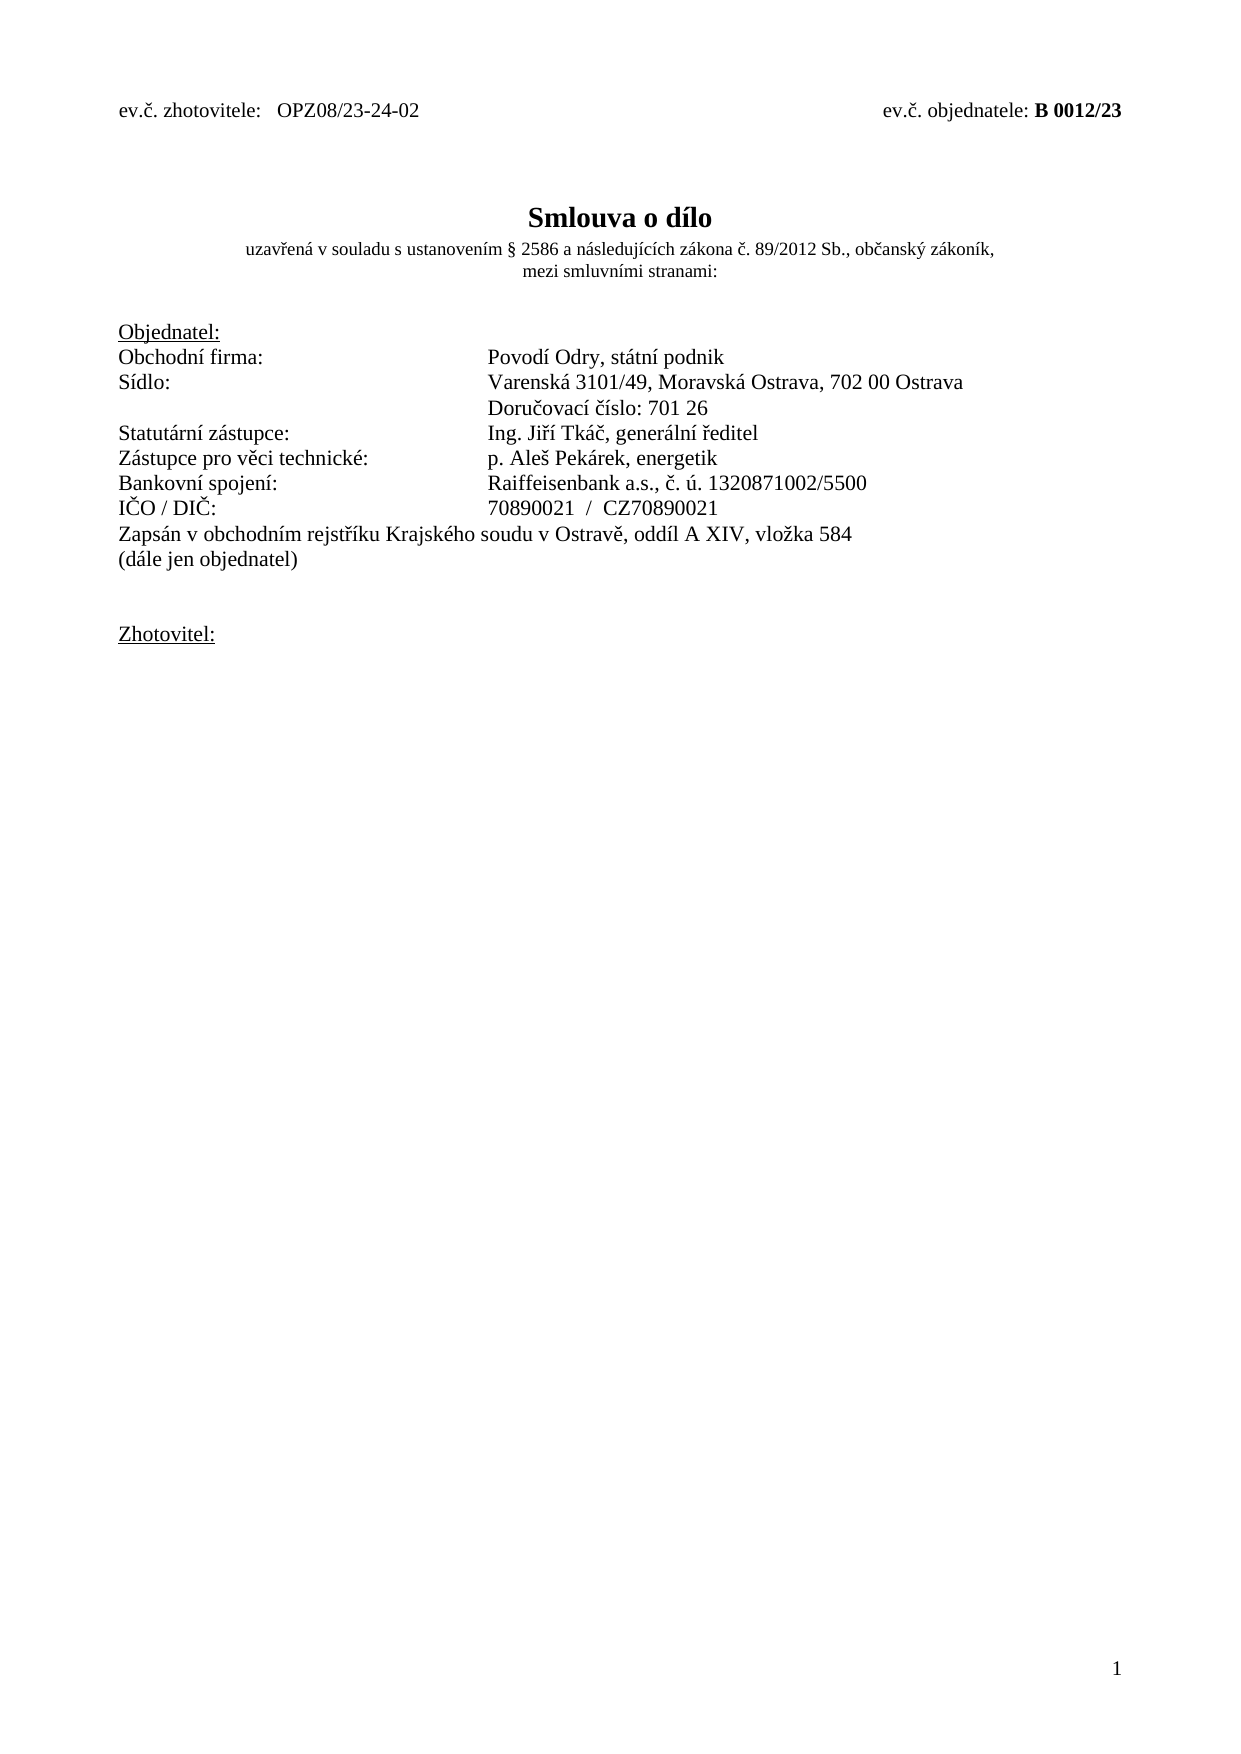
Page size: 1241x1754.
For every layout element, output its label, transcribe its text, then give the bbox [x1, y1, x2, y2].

text Obchodní firma: Povodí Odry, státní podnik [118, 344, 1122, 369]
text Zapsán v obchodním rejstříku Krajského soudu v Ostravě, oddíl A XIV, vložka 584 [118, 521, 1122, 546]
text Bankovní spojení: Raiffeisenbank a.s., č. ú. 1320871002/5500 [118, 470, 1122, 495]
text Zhotovitel: [118, 621, 1122, 647]
text IČO / DIČ: 70890021 / CZ70890021 [118, 495, 1122, 521]
text Smlouva o dílo [118, 200, 1122, 234]
text mezi smluvními stranami: [118, 259, 1122, 281]
text Statutární zástupce: Ing. Jiří Tkáč, generální ředitel [118, 420, 1122, 445]
text ev.č. zhotovitele: OPZ08/23-24-02 ev.č. objednatele: B 0012/23 [118, 98, 1122, 122]
text uzavřená v souladu s ustanovením § 2586 a následujících zákona č. 89/2012 Sb., občanský zákoník, [118, 238, 1122, 259]
text Zástupce pro věci technické: p. Aleš Pekárek, energetik [118, 445, 1122, 470]
text Doručovací číslo: 701 26 [118, 394, 1122, 420]
text (dále jen objednatel) [118, 546, 1122, 571]
text Objednatel: [118, 319, 1122, 344]
text Sídlo: Varenská 3101/49, Moravská Ostrava, 702 00 Ostrava [118, 369, 1122, 394]
